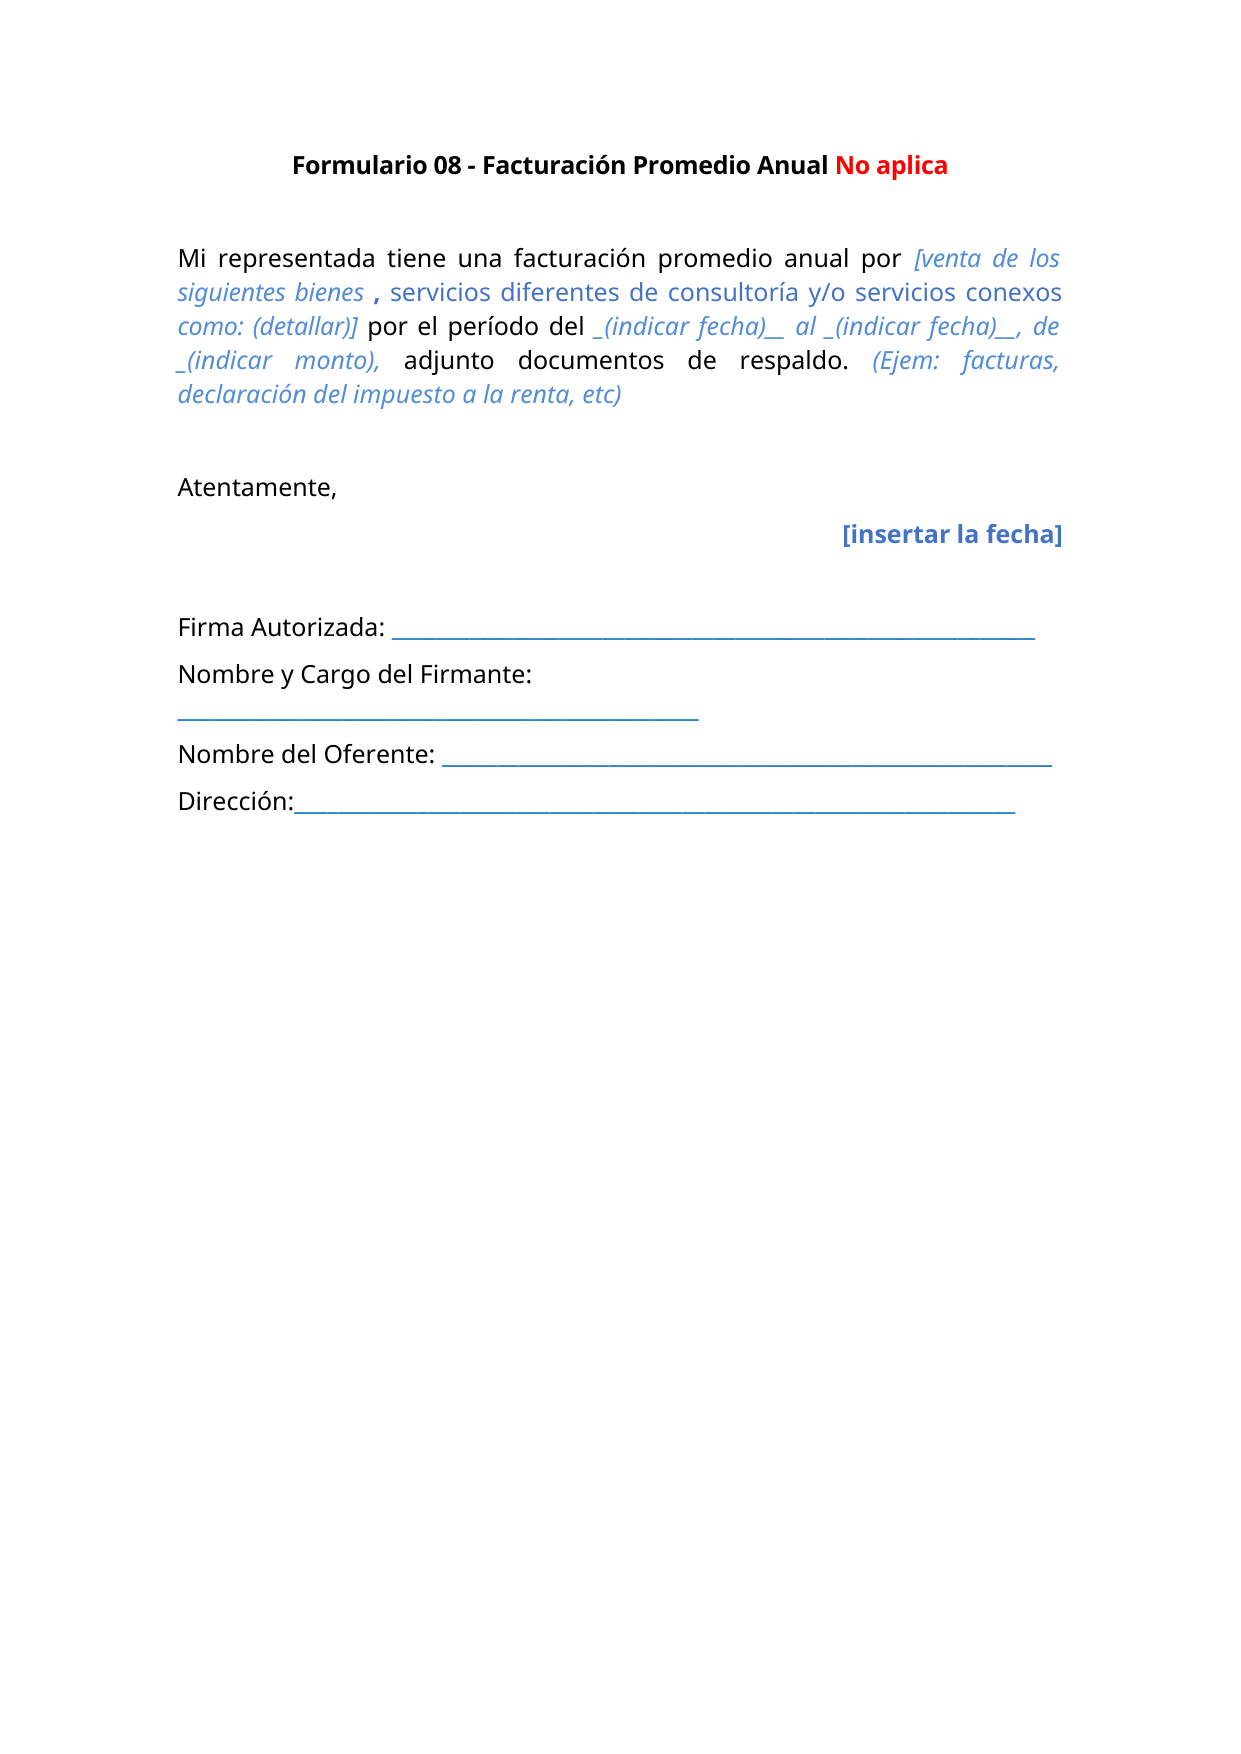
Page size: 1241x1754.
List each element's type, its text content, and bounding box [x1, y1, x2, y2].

text [insertar la fecha] [177, 517, 1063, 551]
text Nombre del Oferente: _______________________________________________________ [177, 737, 1063, 771]
text Mi representada tiene una facturación promedio anual por [venta de los siguientes bienes , servicios diferentes de consultoría y/o servicios conexos como: (detallar)] por el período del _(indicar fecha)__ al _(indicar fecha)__, de _(indicar monto), adjunto documentos de respaldo. (Ejem: facturas, declaración del impuesto a la renta, etc) [177, 241, 1063, 411]
text Firma Autorizada: __________________________________________________________ [177, 610, 1063, 644]
text Dirección:_________________________________________________________________ [177, 783, 1048, 818]
text Nombre y Cargo del Firmante: _______________________________________________ [177, 656, 1063, 724]
text Formulario 08 - Facturación Promedio Anual No aplica [177, 148, 1063, 182]
text Atentamente, [177, 470, 1063, 504]
